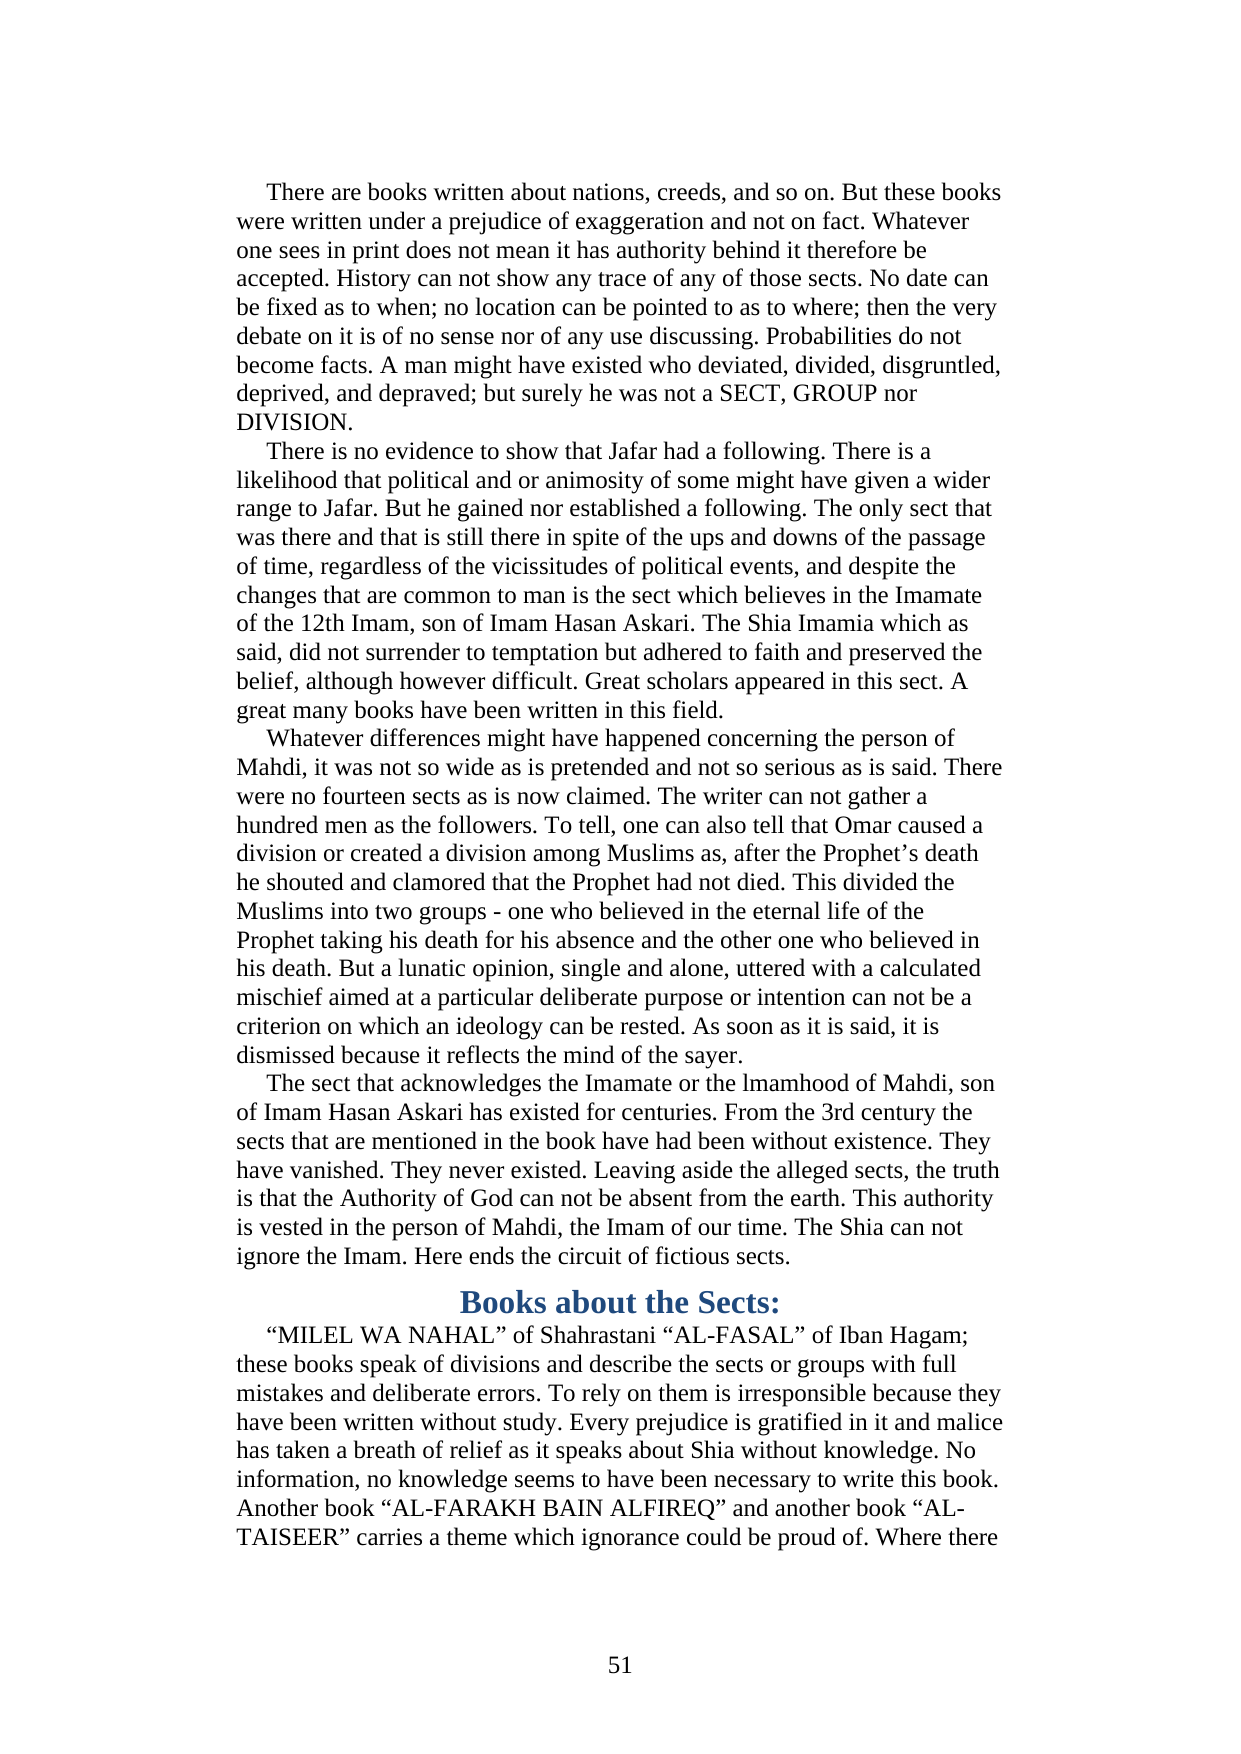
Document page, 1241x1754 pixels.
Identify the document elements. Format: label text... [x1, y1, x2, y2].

text Whatever differences might have happened concerning the person of Mahdi, it was not so wide as is pretended and not so serious as is said. There were no fourteen sects as is now claimed. The writer can not gather a hundred men as the followers. To tell, one can also tell that Omar caused a division or created a division among Muslims as, after the Prophet’s death he shouted and clamored that the Prophet had not died. This divided the Muslims into two groups - one who believed in the eternal life of the Prophet taking his death for his absence and the other one who believed in his death. But a lunatic opinion, single and alone, uttered with a calculated mischief aimed at a particular deliberate purpose or intention can not be a criterion on which an ideology can be rested. As soon as it is said, it is dismissed because it reflects the mind of the sayer. [236, 723, 1004, 1068]
text There is no evidence to show that Jafar had a following. There is a likelihood that political and or animosity of some might have given a wider range to Jafar. But he gained nor established a following. The only sect that was there and that is still there in spite of the ups and downs of the passage of time, regardless of the vicissitudes of political events, and despite the changes that are common to man is the sect which believes in the Imamate of the 12th Imam, son of Imam Hasan Askari. The Shia Imamia which as said, did not surrender to temptation but adhered to faith and preserved the belief, although however difficult. Great scholars appeared in this sect. A great many books have been written in this field. [236, 436, 1004, 723]
text The sect that acknowledges the Imamate or the lmamhood of Mahdi, son of Imam Hasan Askari has existed for centuries. From the 3rd century the sects that are mentioned in the book have had been without existence. They have vanished. They never existed. Leaving aside the alleged sects, the truth is that the Authority of God can not be absent from the earth. This authority is vested in the person of Mahdi, the Imam of our time. The Shia can not ignore the Imam. Here ends the circuit of fictious sects. [236, 1068, 1004, 1270]
subtitle Books about the Sects: [236, 1282, 1004, 1321]
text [236, 1321, 1004, 1551]
text There are books written about nations, creeds, and so on. But these books were written under a prejudice of exaggeration and not on fact. Whatever one sees in print does not mean it has authority behind it therefore be accepted. History can not show any trace of any of those sects. No date can be fixed as to when; no location can be pointed to as to where; then the very debate on it is of no sense nor of any use discussing. Probabilities do not become facts. A man might have existed who deviated, divided, disgruntled, deprived, and depraved; but surely he was not a SECT, GROUP nor DIVISION. [236, 177, 1004, 436]
